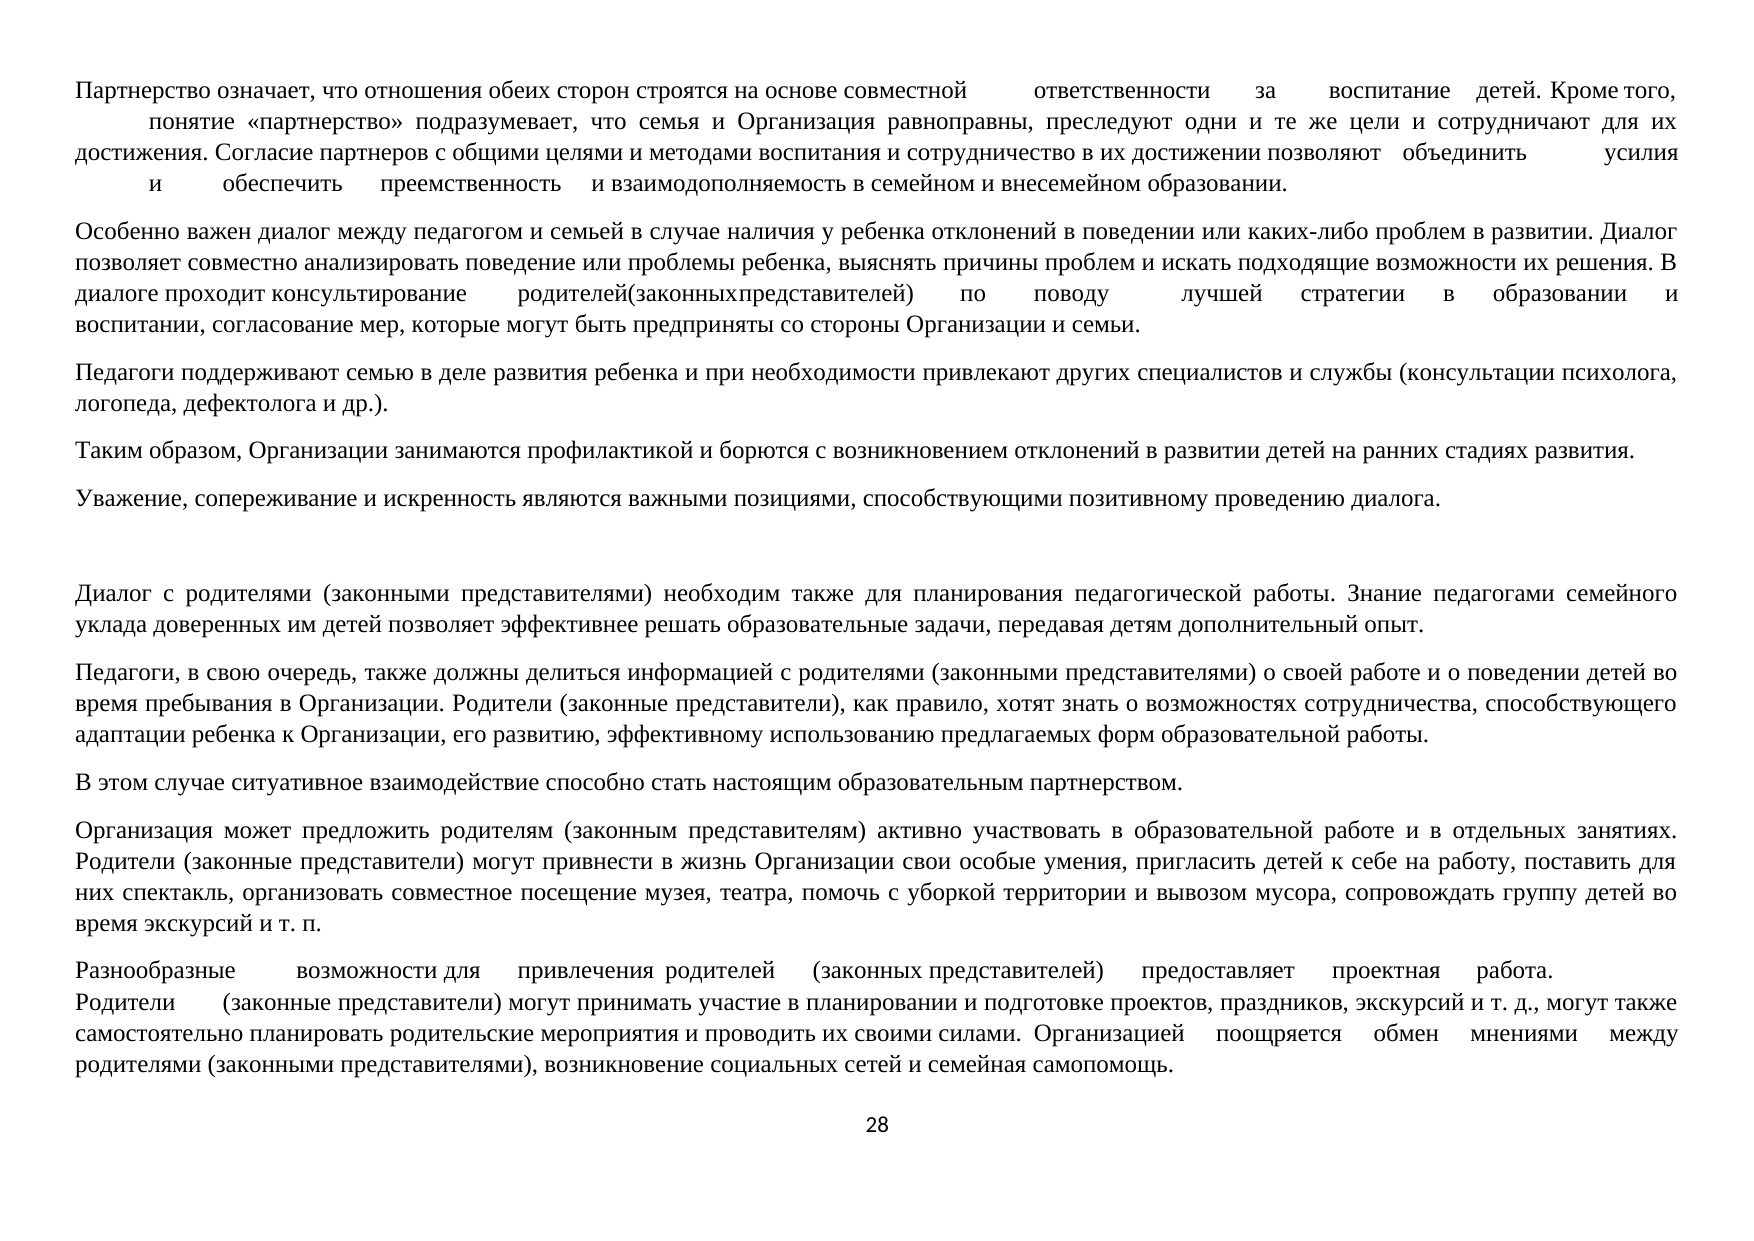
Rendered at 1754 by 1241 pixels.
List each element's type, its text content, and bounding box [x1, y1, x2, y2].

text Разнообразные возможности для привлечения родителей (законных представителей) предоставляет проектная работа. Родители (законные представители) могут принимать участие в планировании и подготовке проектов, праздников, экскурсий и т. д., могут также самостоятельно планировать родительские мероприятия и проводить их своими силами. Организацией поощряется обмен мнениями между родителями (законными представителями), возникновение социальных сетей и семейная самопомощь. [75, 956, 1679, 1077]
text В этом случае ситуативное взаимодействие способно стать настоящим образовательным партнерством. [75, 767, 1679, 796]
text Педагоги, в свою очередь, также должны делиться информацией с родителями (законными представителями) о своей работе и о поведении детей во время пребывания в Организации. Родители (законные представители), как правило, хотят знать о возможностях сотрудничества, способствующего адаптации ребенка к Организации, его развитию, эффективному использованию предлагаемых форм образовательной работы. [75, 657, 1679, 748]
text Уважение, сопереживание и искренность являются важными позициями, способствующими позитивному проведению диалога. [75, 483, 1679, 512]
text Диалог с родителями (законными представителями) необходим также для планирования педагогической работы. Знание педагогами семейного уклада доверенных им детей позволяет эффективнее решать образовательные задачи, передавая детям дополнительный опыт. [75, 578, 1679, 638]
text Организация может предложить родителям (законным представителям) активно участвовать в образовательной работе и в отдельных занятиях. Родители (законные представители) могут привнести в жизнь Организации свои особые умения, пригласить детей к себе на работу, поставить для них спектакль, организовать совместное посещение музея, театра, помочь с уборкой территории и вывозом мусора, сопровождать группу детей во время экскурсий и т. п. [75, 815, 1679, 937]
text Партнерство означает, что отношения обеих сторон строятся на основе совместной ответственности за воспитание детей. Кроме того, понятие «партнерство» подразумевает, что семья и Организация равноправны, преследуют одни и те же цели и сотрудничают для их достижения. Согласие партнеров с общими целями и методами воспитания и сотрудничество в их достижении позволяют объединить усилия и обеспечить преемственность и взаимодополняемость в семейном и внесемейном образовании. [75, 75, 1679, 197]
text Особенно важен диалог между педагогом и семьей в случае наличия у ребенка отклонений в поведении или каких-либо проблем в развитии. Диалог позволяет совместно анализировать поведение или проблемы ребенка, выяснять причины проблем и искать подходящие возможности их решения. В диалоге проходит консультирование родителей(законных представителей) по поводу лучшей стратегии в образовании и воспитании, согласование мер, которые могут быть предприняты со стороны Организации и семьи. [75, 216, 1679, 338]
text Таким образом, Организации занимаются профилактикой и борются с возникновением отклонений в развитии детей на ранних стадиях развития. [75, 435, 1679, 464]
text Педагоги поддерживают семью в деле развития ребенка и при необходимости привлекают других специалистов и службы (консультации психолога, логопеда, дефектолога и др.). [75, 357, 1679, 416]
